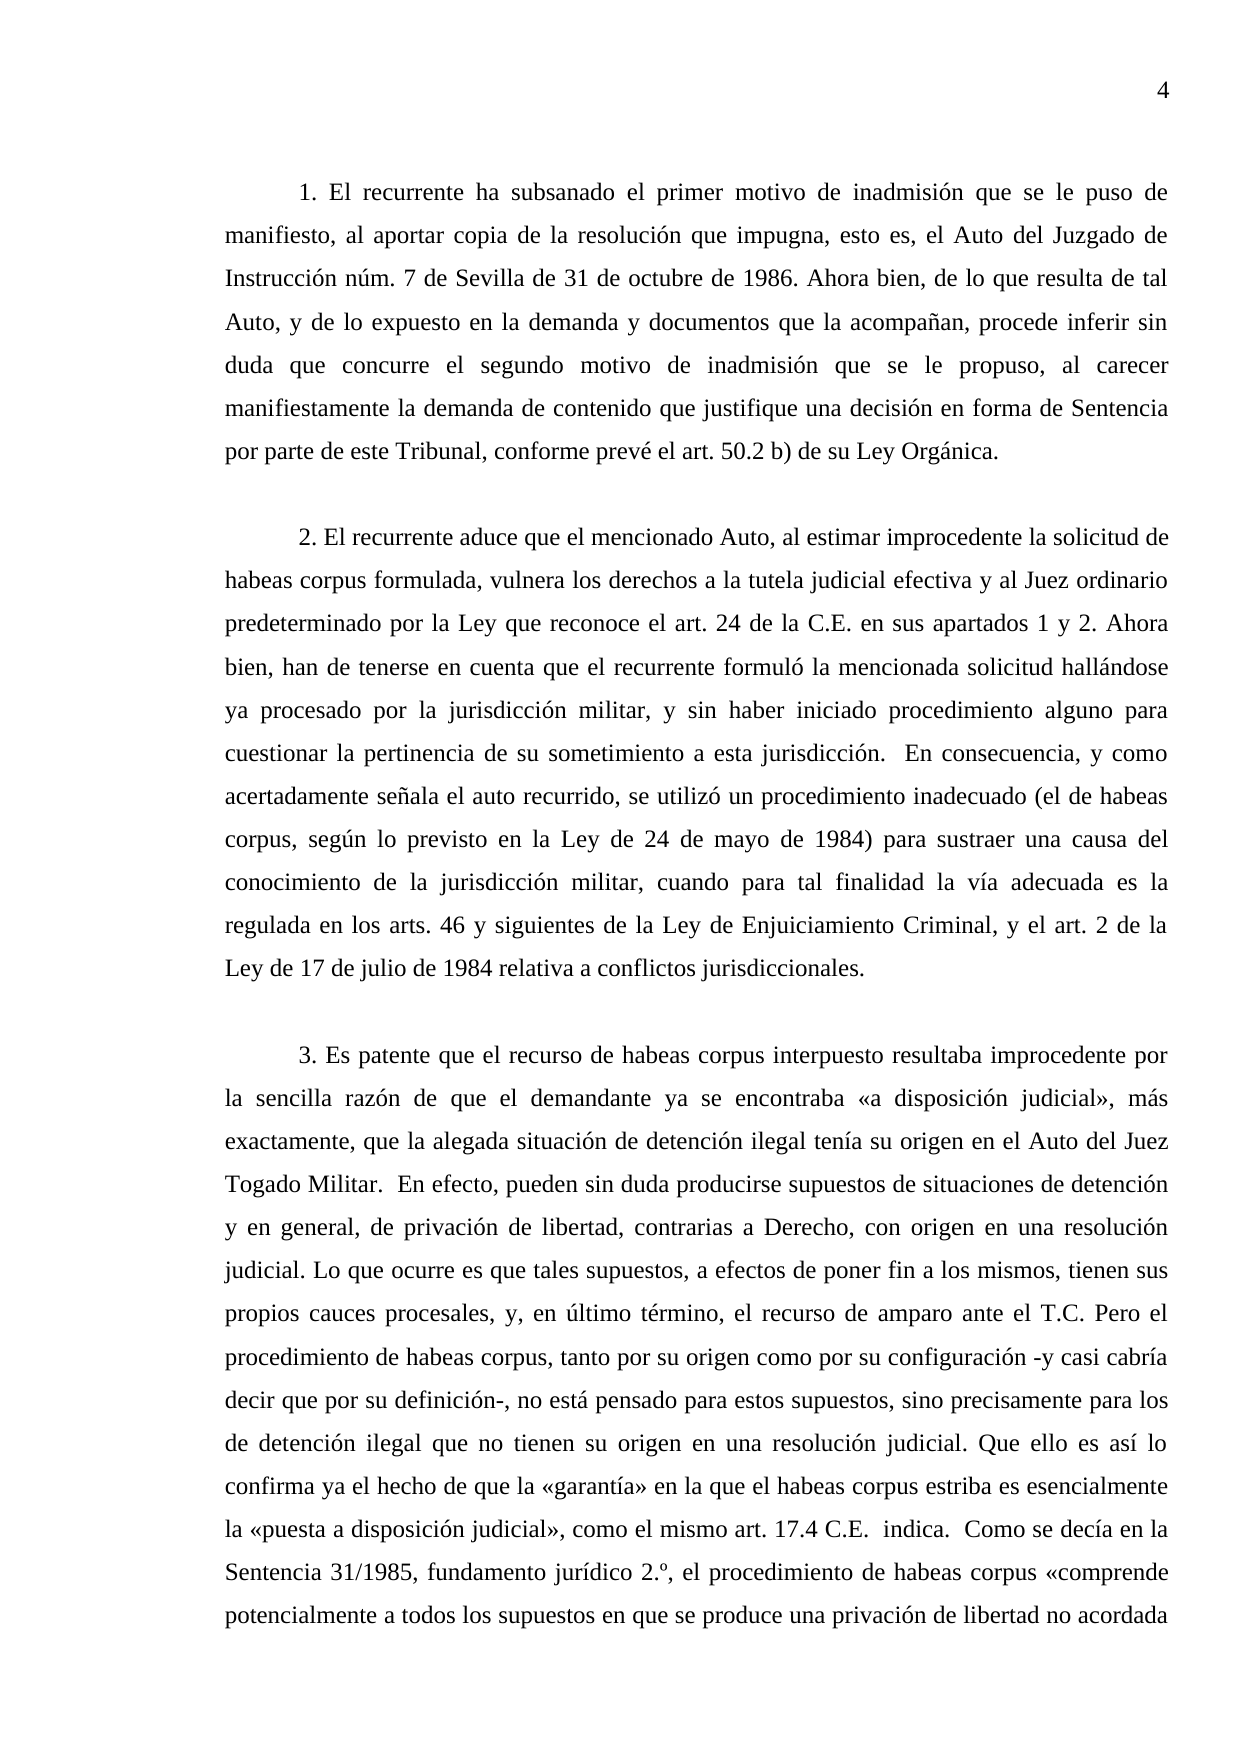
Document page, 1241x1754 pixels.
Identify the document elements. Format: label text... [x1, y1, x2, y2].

text 1. El recurrente ha subsanado el primer motivo de inadmisión que se le puso de manifiesto, al aportar copia de la resolución que impugna, esto es, el Auto del Juzgado de Instrucción núm. 7 de Sevilla de 31 de octubre de 1986. Ahora bien, de lo que resulta de tal Auto, y de lo expuesto en la demanda y documentos que la acompañan, procede inferir sin duda que concurre el segundo motivo de inadmisión que se le propuso, al carecer manifiestamente la demanda de contenido que justifique una decisión en forma de Sentencia por parte de este Tribunal, conforme prevé el art. 50.2 b) de su Ley Orgánica. [224, 177, 1169, 465]
text 2. El recurrente aduce que el mencionado Auto, al estimar improcedente la solicitud de habeas corpus formulada, vulnera los derechos a la tutela judicial efectiva y al Juez ordinario predeterminado por la Ley que reconoce el art. 24 de la C.E. en sus apartados 1 y 2. Ahora bien, han de tenerse en cuenta que el recurrente formuló la mencionada solicitud hallándose ya procesado por la jurisdicción militar, y sin haber iniciado procedimiento alguno para cuestionar la pertinencia de su sometimiento a esta jurisdicción. En consecuencia, y como acertadamente señala el auto recurrido, se utilizó un procedimiento inadecuado (el de habeas corpus, según lo previsto en la Ley de 24 de mayo de 1984) para sustraer una causa del conocimiento de la jurisdicción militar, cuando para tal finalidad la vía adecuada es la regulada en los arts. 46 y siguientes de la Ley de Enjuiciamiento Criminal, y el art. 2 de la Ley de 17 de julio de 1984 relativa a conflictos jurisdiccionales. [224, 522, 1169, 982]
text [224, 1040, 1169, 1629]
